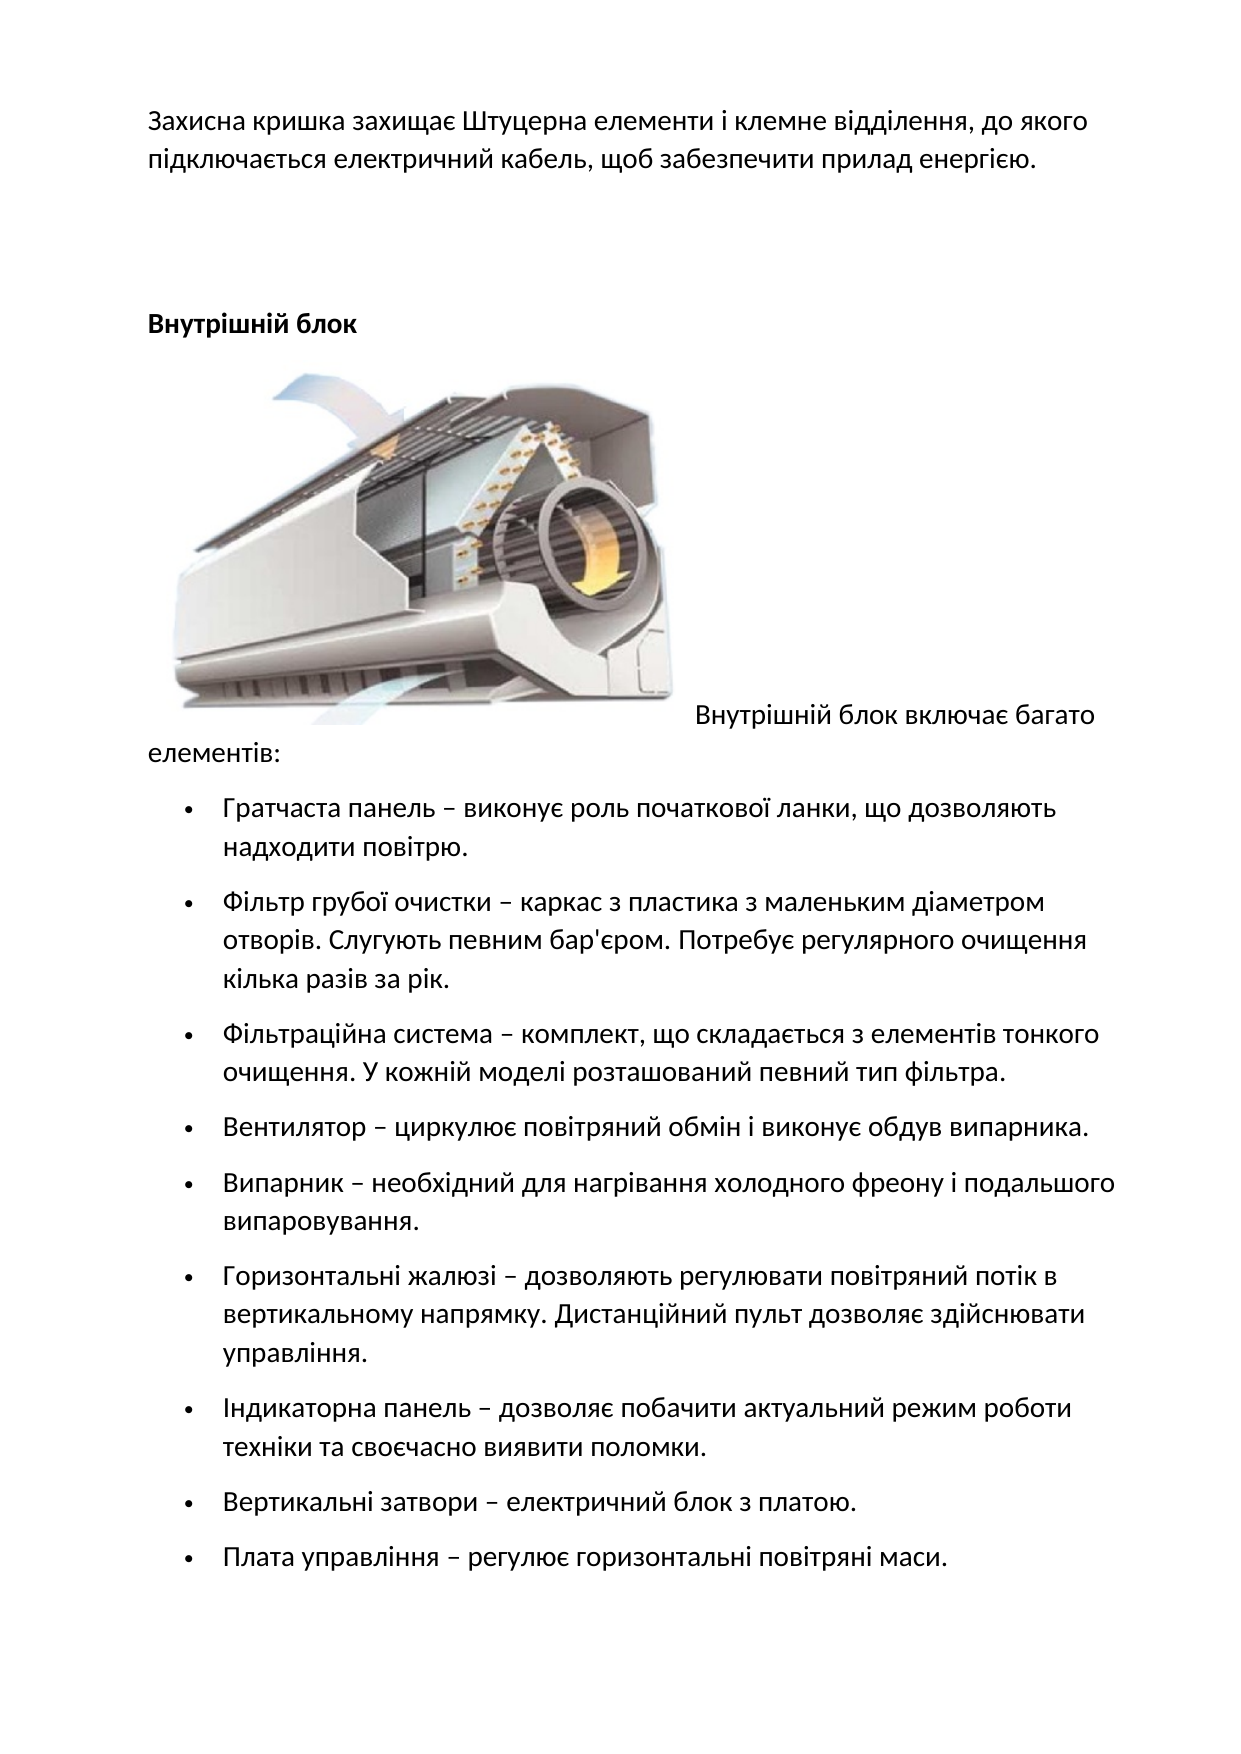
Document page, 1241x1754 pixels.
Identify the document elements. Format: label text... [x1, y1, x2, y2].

text Внутрішній блок [148, 306, 1152, 341]
text Захисна кришка захищає Штуцерна елементи і клемне відділення, до якого підключається електричний кабель, щоб забезпечити прилад енергією. [148, 102, 1152, 176]
list Вертикальні затвори – електричний блок з платою. [185, 1483, 1152, 1518]
list Фільтраційна система – комплект, що складається з елементів тонкого очищення. У кожній моделі розташований певний тип фільтра. [185, 1015, 1152, 1089]
list Випарник – необхідний для нагрівання холодного фреону і подальшого випаровування. [185, 1164, 1152, 1238]
list Індикаторна панель – дозволяє побачити актуальний режим роботи техніки та своєчасно виявити поломки. [185, 1389, 1152, 1463]
list Плата управління – регулює горизонтальні повітряні маси. [185, 1538, 1152, 1573]
list Гратчаста панель – виконує роль початкової ланки, що дозволяють надходити повітрю. [185, 789, 1152, 863]
list Вентилятор – циркулює повітряний обмін і виконує обдув випарника. [185, 1108, 1152, 1144]
picture [147, 360, 695, 725]
list Горизонтальні жалюзі – дозволяють регулювати повітряний потік в вертикальному напрямку. Дистанційний пульт дозволяє здійснювати управління. [185, 1257, 1152, 1370]
list Фільтр грубої очистки – каркас з пластика з маленьким діаметром отворів. Слугують певним бар'єром. Потребує регулярного очищення кілька разів за рік. [185, 883, 1152, 996]
